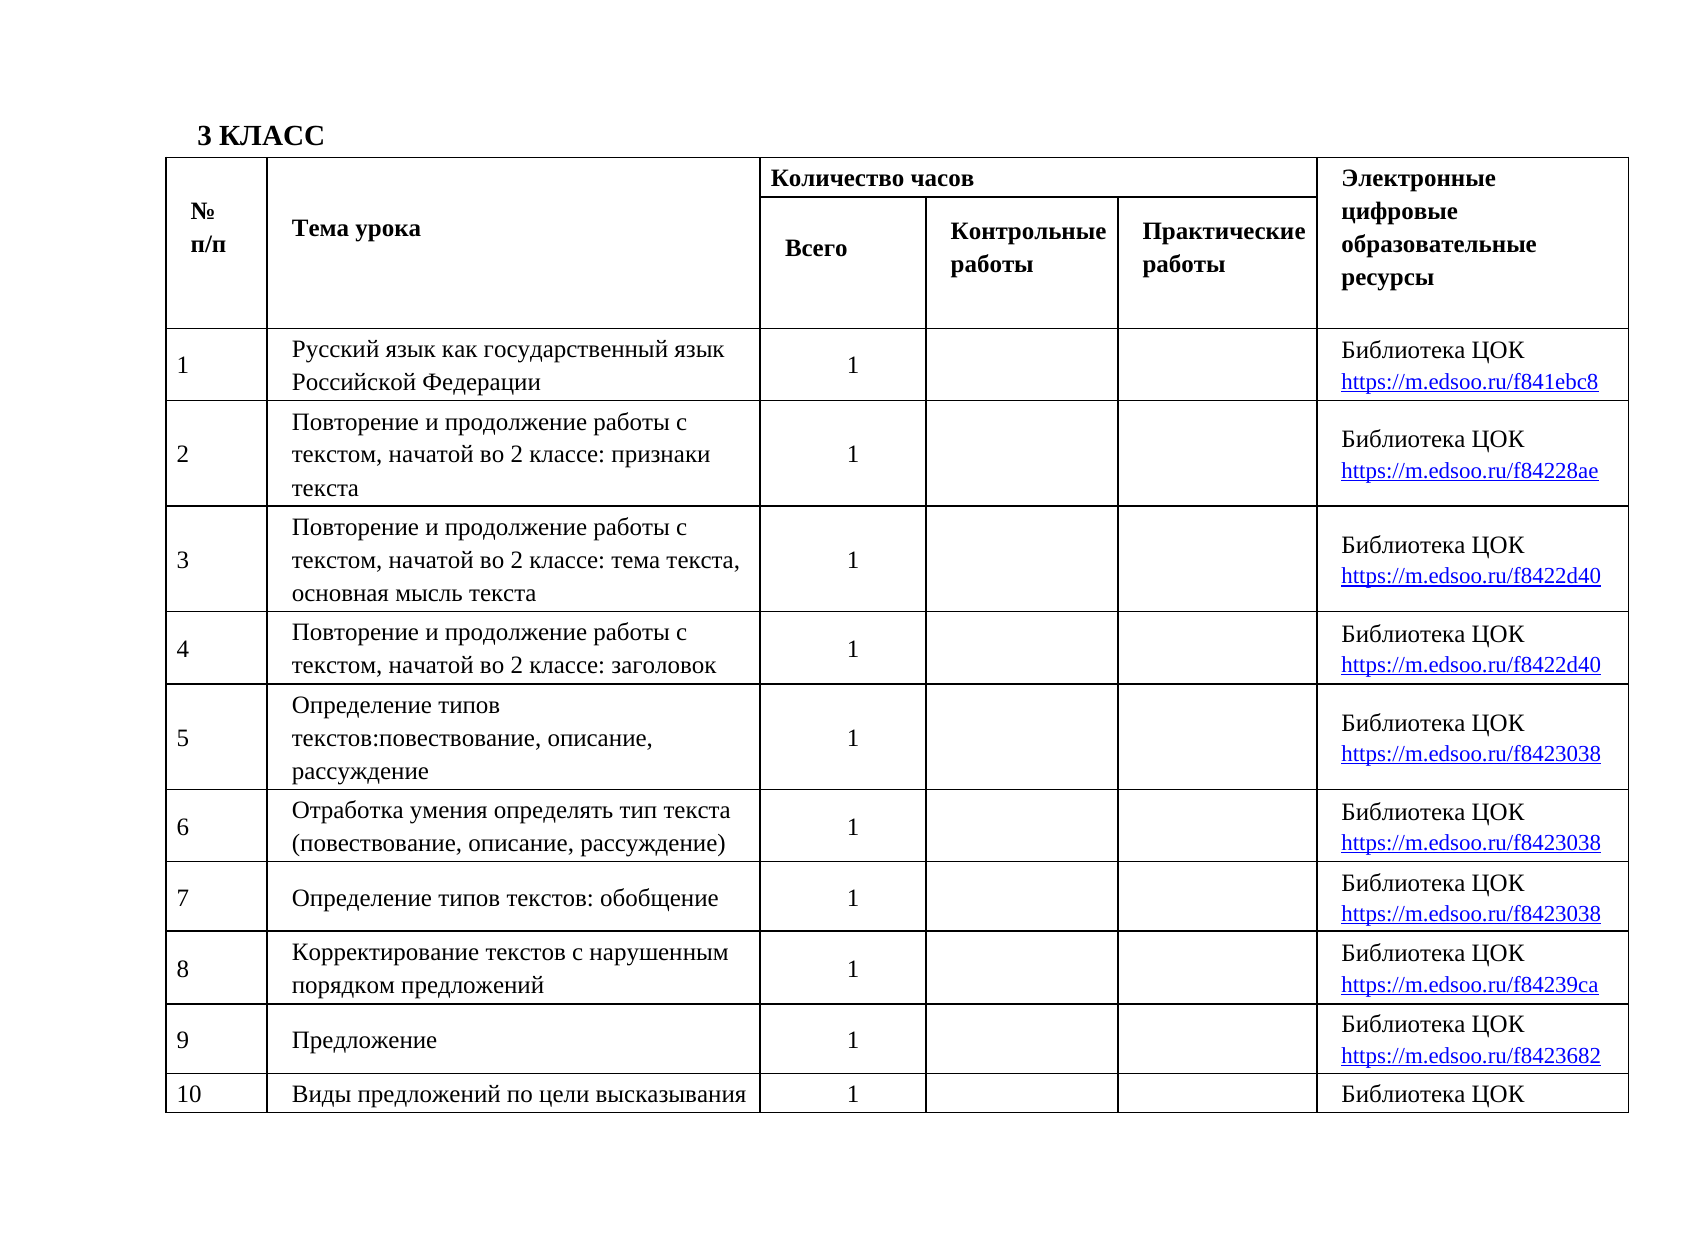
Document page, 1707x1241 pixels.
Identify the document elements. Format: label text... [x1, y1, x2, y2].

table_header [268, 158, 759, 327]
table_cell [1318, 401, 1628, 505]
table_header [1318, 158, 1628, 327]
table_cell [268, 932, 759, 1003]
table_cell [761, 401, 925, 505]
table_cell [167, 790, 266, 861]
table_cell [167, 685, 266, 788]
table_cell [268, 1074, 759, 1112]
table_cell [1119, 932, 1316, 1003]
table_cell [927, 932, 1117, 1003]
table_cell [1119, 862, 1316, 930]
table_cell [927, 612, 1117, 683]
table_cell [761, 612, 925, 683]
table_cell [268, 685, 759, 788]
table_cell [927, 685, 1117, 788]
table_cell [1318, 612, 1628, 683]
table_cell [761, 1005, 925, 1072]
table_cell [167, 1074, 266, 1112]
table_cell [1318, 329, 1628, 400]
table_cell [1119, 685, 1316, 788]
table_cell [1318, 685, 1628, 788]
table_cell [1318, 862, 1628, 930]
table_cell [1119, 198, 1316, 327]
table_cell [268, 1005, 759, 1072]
text 3 КЛАСС [190, 118, 1618, 152]
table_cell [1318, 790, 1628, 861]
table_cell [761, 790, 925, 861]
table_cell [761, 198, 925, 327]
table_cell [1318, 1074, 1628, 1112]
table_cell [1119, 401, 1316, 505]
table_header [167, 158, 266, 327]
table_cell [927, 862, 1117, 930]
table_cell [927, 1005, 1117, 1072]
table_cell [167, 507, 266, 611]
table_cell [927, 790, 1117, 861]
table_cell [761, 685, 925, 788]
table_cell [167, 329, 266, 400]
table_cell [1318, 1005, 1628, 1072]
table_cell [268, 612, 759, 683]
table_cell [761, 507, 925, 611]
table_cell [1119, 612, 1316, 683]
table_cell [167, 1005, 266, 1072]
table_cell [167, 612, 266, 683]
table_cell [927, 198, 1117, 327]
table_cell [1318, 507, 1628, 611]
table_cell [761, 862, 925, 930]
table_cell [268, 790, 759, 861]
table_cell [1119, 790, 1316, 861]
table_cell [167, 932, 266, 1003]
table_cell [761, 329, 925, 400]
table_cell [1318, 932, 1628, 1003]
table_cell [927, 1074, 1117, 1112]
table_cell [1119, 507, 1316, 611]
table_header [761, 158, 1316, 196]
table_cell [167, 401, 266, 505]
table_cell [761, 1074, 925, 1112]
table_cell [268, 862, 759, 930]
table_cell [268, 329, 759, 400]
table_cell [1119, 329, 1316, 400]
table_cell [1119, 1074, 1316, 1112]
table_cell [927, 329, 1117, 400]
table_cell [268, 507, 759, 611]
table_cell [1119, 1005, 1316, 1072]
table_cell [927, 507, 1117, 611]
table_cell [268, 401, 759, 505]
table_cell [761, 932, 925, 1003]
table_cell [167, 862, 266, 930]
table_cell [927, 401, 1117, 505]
